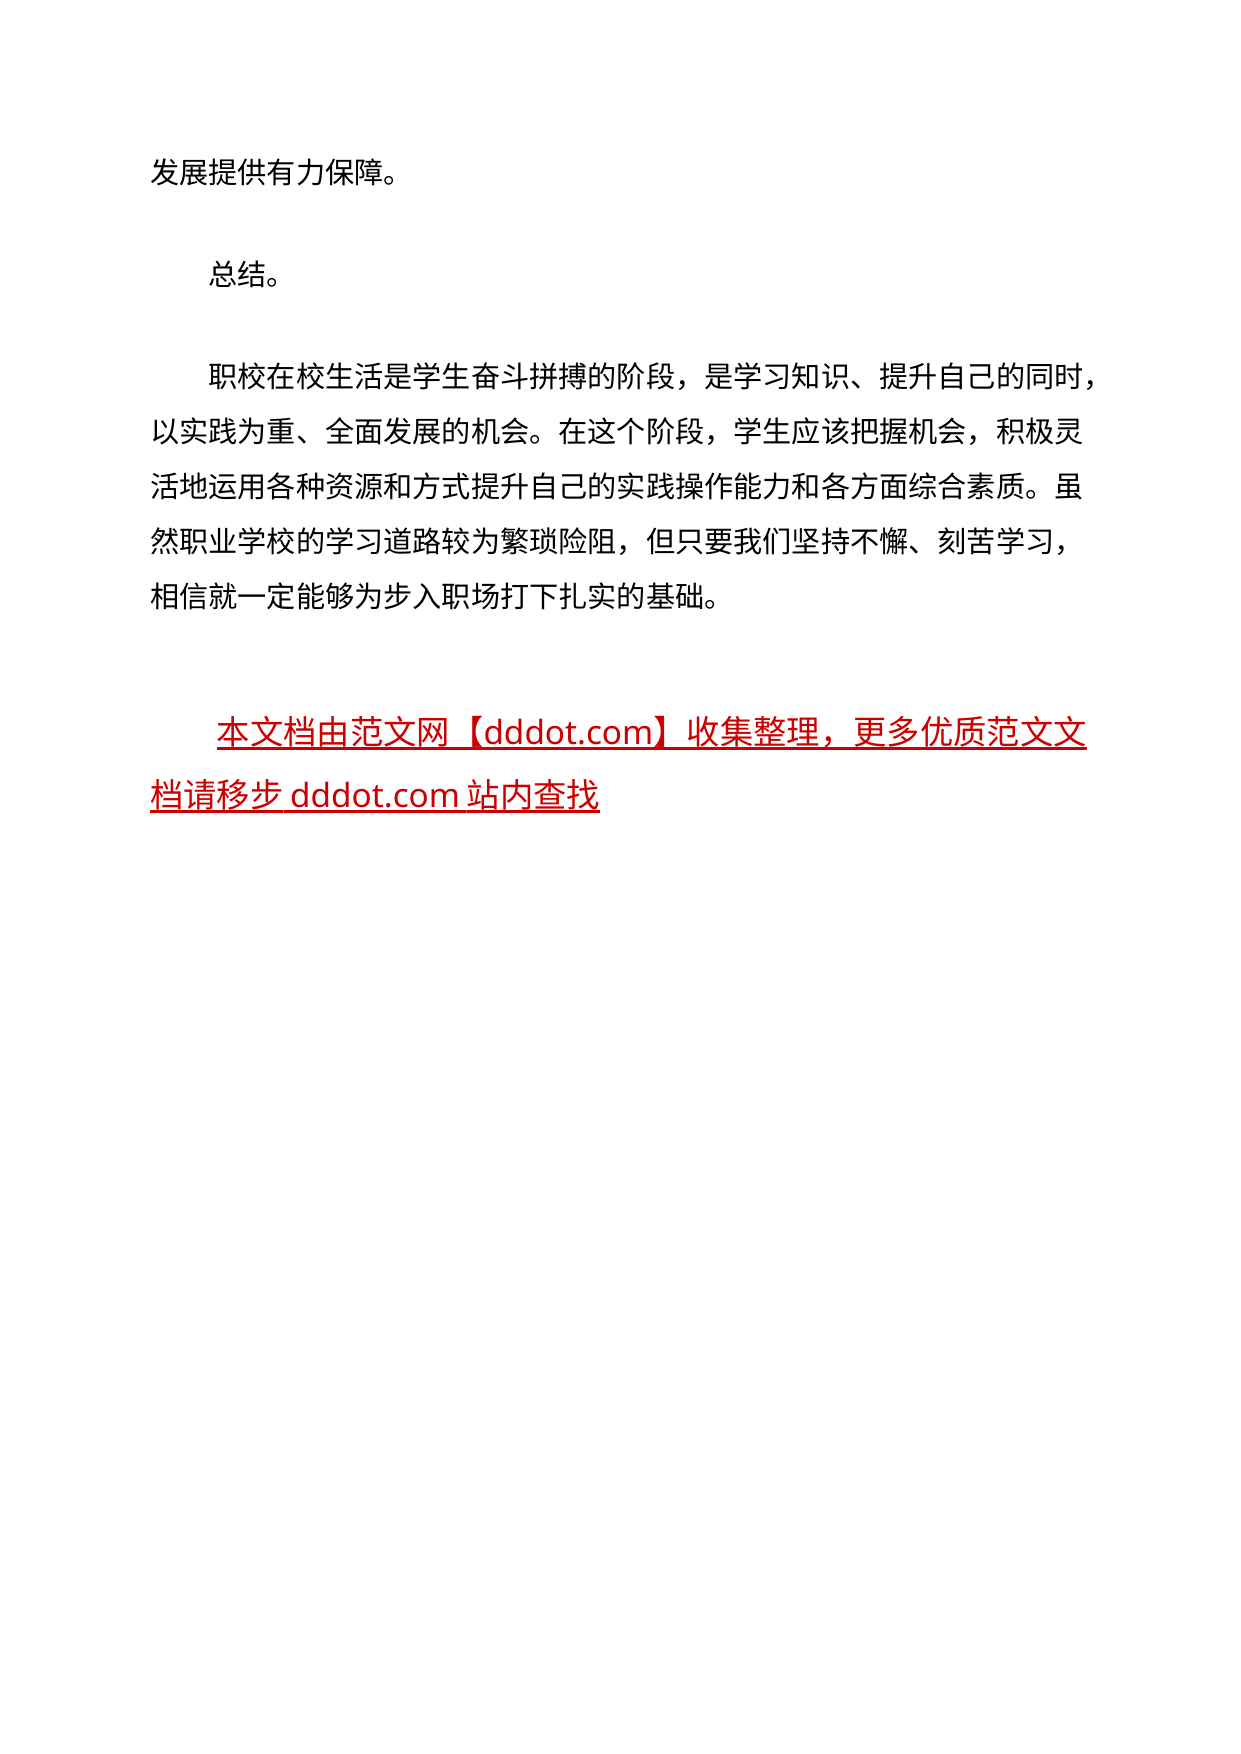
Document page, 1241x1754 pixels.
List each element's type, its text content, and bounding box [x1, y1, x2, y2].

text 本文档由范文网【dddot.com】收集整理，更多优质范文文档请移步dddot.com站内查找 [150, 706, 1090, 817]
text 职校在校生活是学生奋斗拼搏的阶段，是学习知识、提升自己的同时，以实践为重、全面发展的机会。在这个阶段，学生应该把握机会，积极灵活地运用各种资源和方式提升自己的实践操作能力和各方面综合素质。虽然职业学校的学习道路较为繁琐险阻，但只要我们坚持不懈、刻苦学习，相信就一定能够为步入职场打下扎实的基础。 [150, 353, 1090, 615]
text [150, 150, 1090, 192]
text 总结。 [150, 252, 1090, 294]
